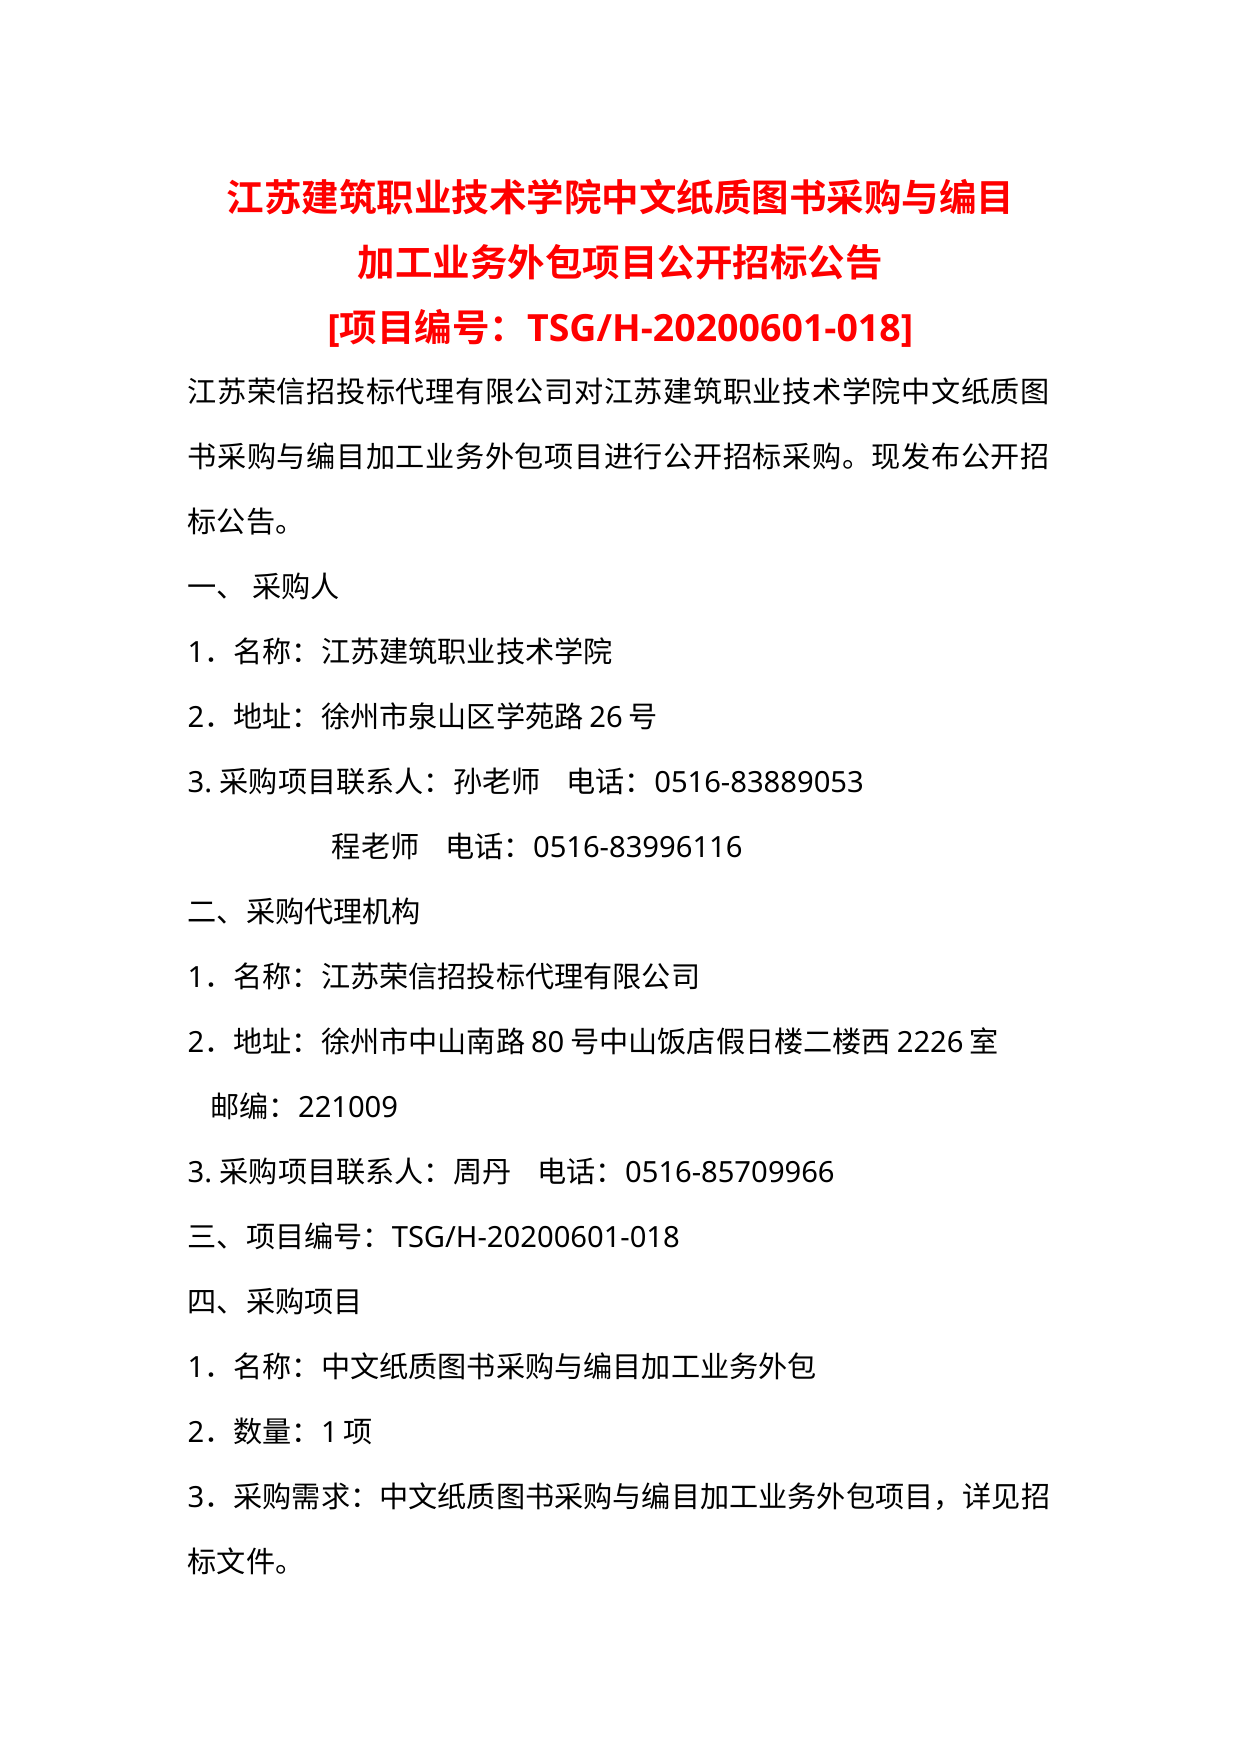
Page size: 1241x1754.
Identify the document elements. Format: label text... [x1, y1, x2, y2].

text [187, 812, 1053, 1592]
text 江苏建筑职业技术学院中文纸质图书采购与编目 [187, 162, 1053, 227]
text 加工业务外包项目公开招标公告 [187, 227, 1053, 292]
text 江苏荣信招投标代理有限公司对江苏建筑职业技术学院中文纸质图书采购与编目加工业务外包项目进行公开招标采购。现发布公开招标公告。 一、 采购人 1．名称：江苏建筑职业技术学院 2．地址：徐州市泉山区学苑路26号 3. 采购项目联系人：孙老师 电话：0516-83889053 [187, 357, 1053, 812]
text [项目编号：TSG/H-20200601-018] [187, 292, 1053, 357]
